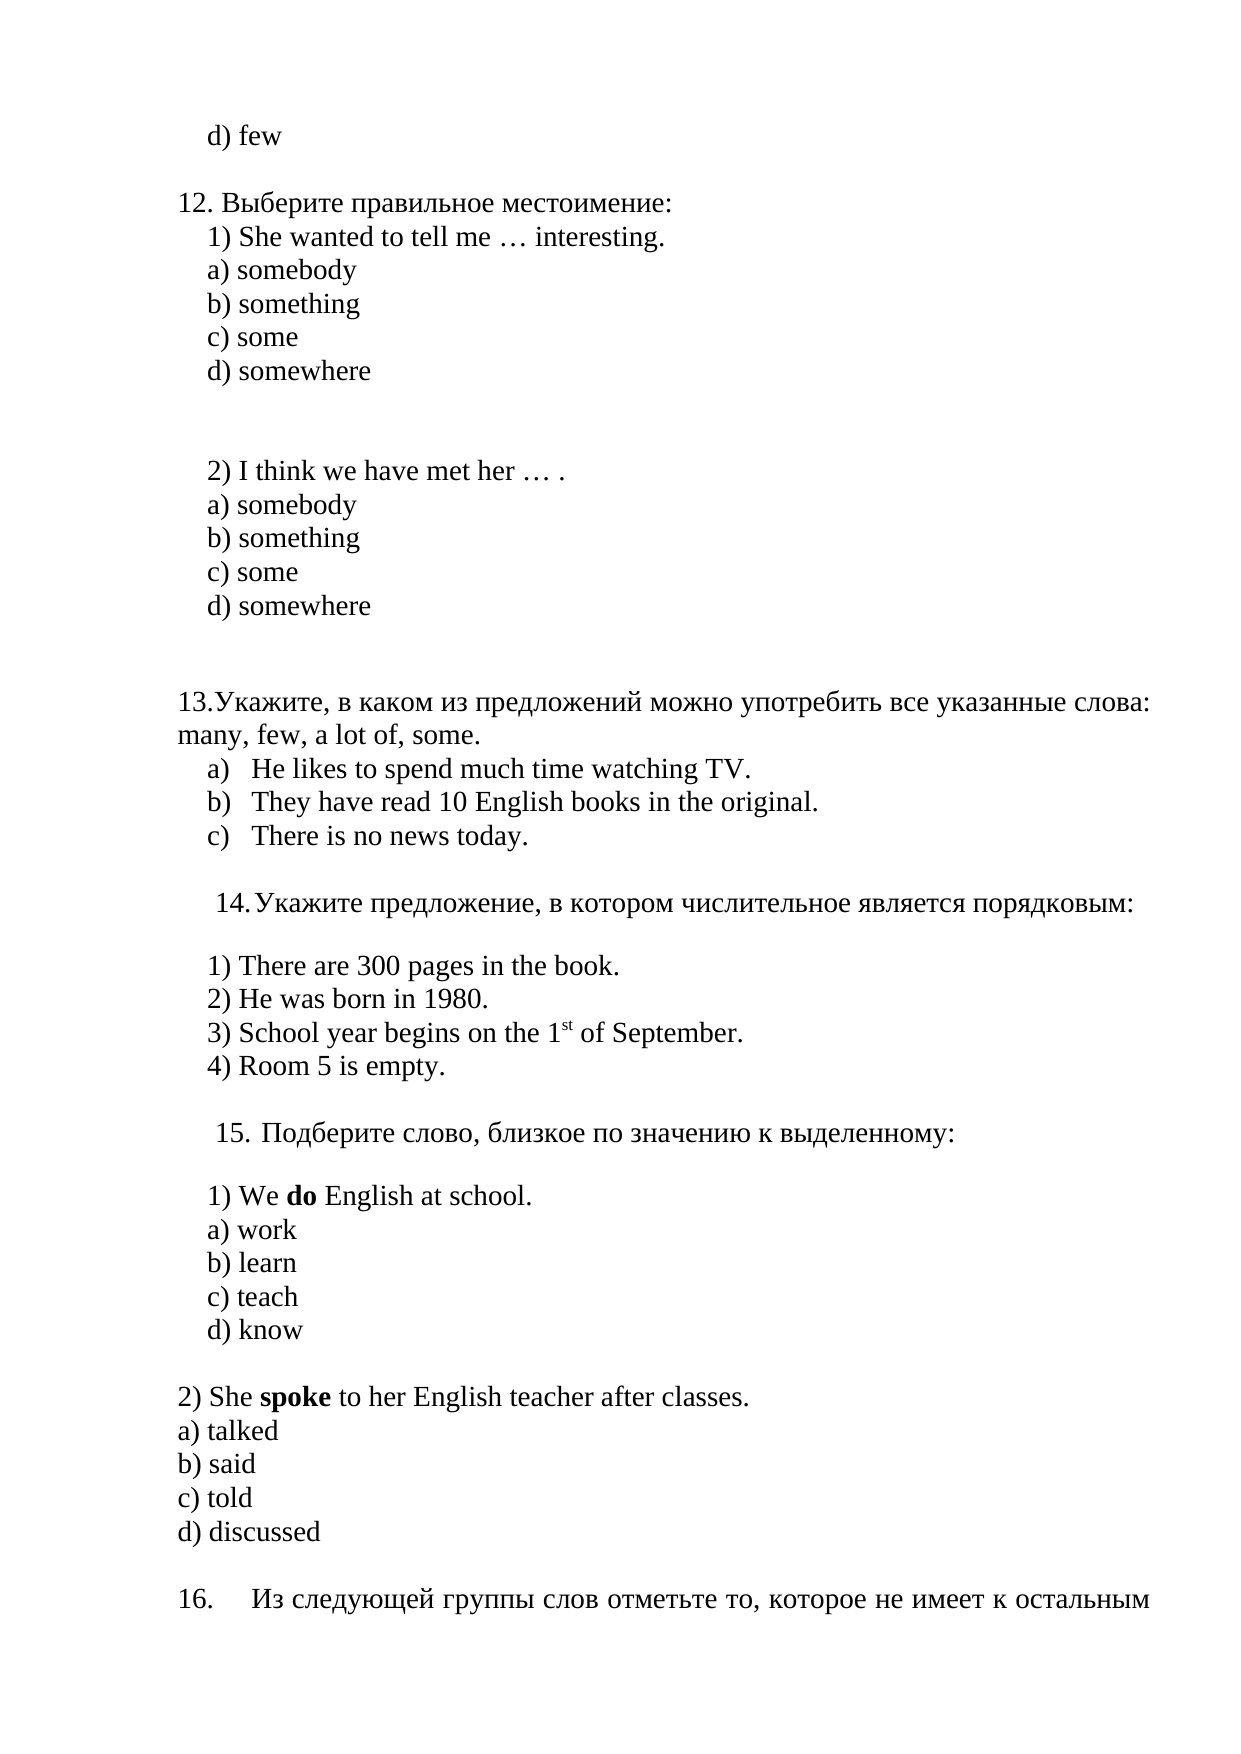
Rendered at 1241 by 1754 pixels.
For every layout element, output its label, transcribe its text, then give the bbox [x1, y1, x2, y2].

text 2) She spoke to her English teacher after classes. [177, 1379, 1152, 1413]
text c) some [207, 319, 1152, 353]
list Укажите предложение, в котором числительное является порядковым: [215, 885, 1152, 919]
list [177, 1581, 1152, 1614]
text d) know [207, 1312, 1152, 1346]
text 1) She wanted to tell me … interesting. [207, 219, 1152, 252]
text a) somebody [207, 487, 1152, 521]
text a) work [207, 1212, 1152, 1245]
text d) somewhere [207, 588, 1152, 621]
text b) learn [207, 1245, 1152, 1279]
text 1) There are 300 pages in the book. [207, 948, 1152, 981]
text 4) Room 5 is empty. [207, 1048, 1152, 1082]
text a) somebody [207, 252, 1152, 286]
text 12. Выберите правильное местоимение: [177, 185, 1152, 219]
text 2) I think we have met her … . [207, 453, 1152, 487]
text 13.Укажите, в каком из предложений можно употребить все указанные слова: many, few, a lot of, some. [177, 684, 1152, 751]
text c) teach [207, 1279, 1152, 1312]
list Подберите слово, близкое по значению к выделенному: [215, 1116, 1152, 1149]
text 1) We do English at school. [207, 1178, 1152, 1212]
text 2) He was born in 1980. [207, 981, 1152, 1015]
text b) something [207, 286, 1152, 319]
list There is no news today. [207, 818, 1152, 852]
text d) somewhere [207, 353, 1152, 386]
text b) something [207, 521, 1152, 554]
text d) few [207, 118, 1152, 152]
text a) talked [177, 1413, 1152, 1447]
text 3) School year begins on the 1st of September. [207, 1015, 1152, 1048]
list They have read 10 English books in the original. [207, 784, 1152, 818]
text c) some [207, 554, 1152, 588]
text c) told [177, 1480, 1152, 1514]
text b) said [177, 1447, 1152, 1480]
list He likes to spend much time watching TV. [207, 751, 1152, 784]
text d) discussed [177, 1514, 1152, 1547]
